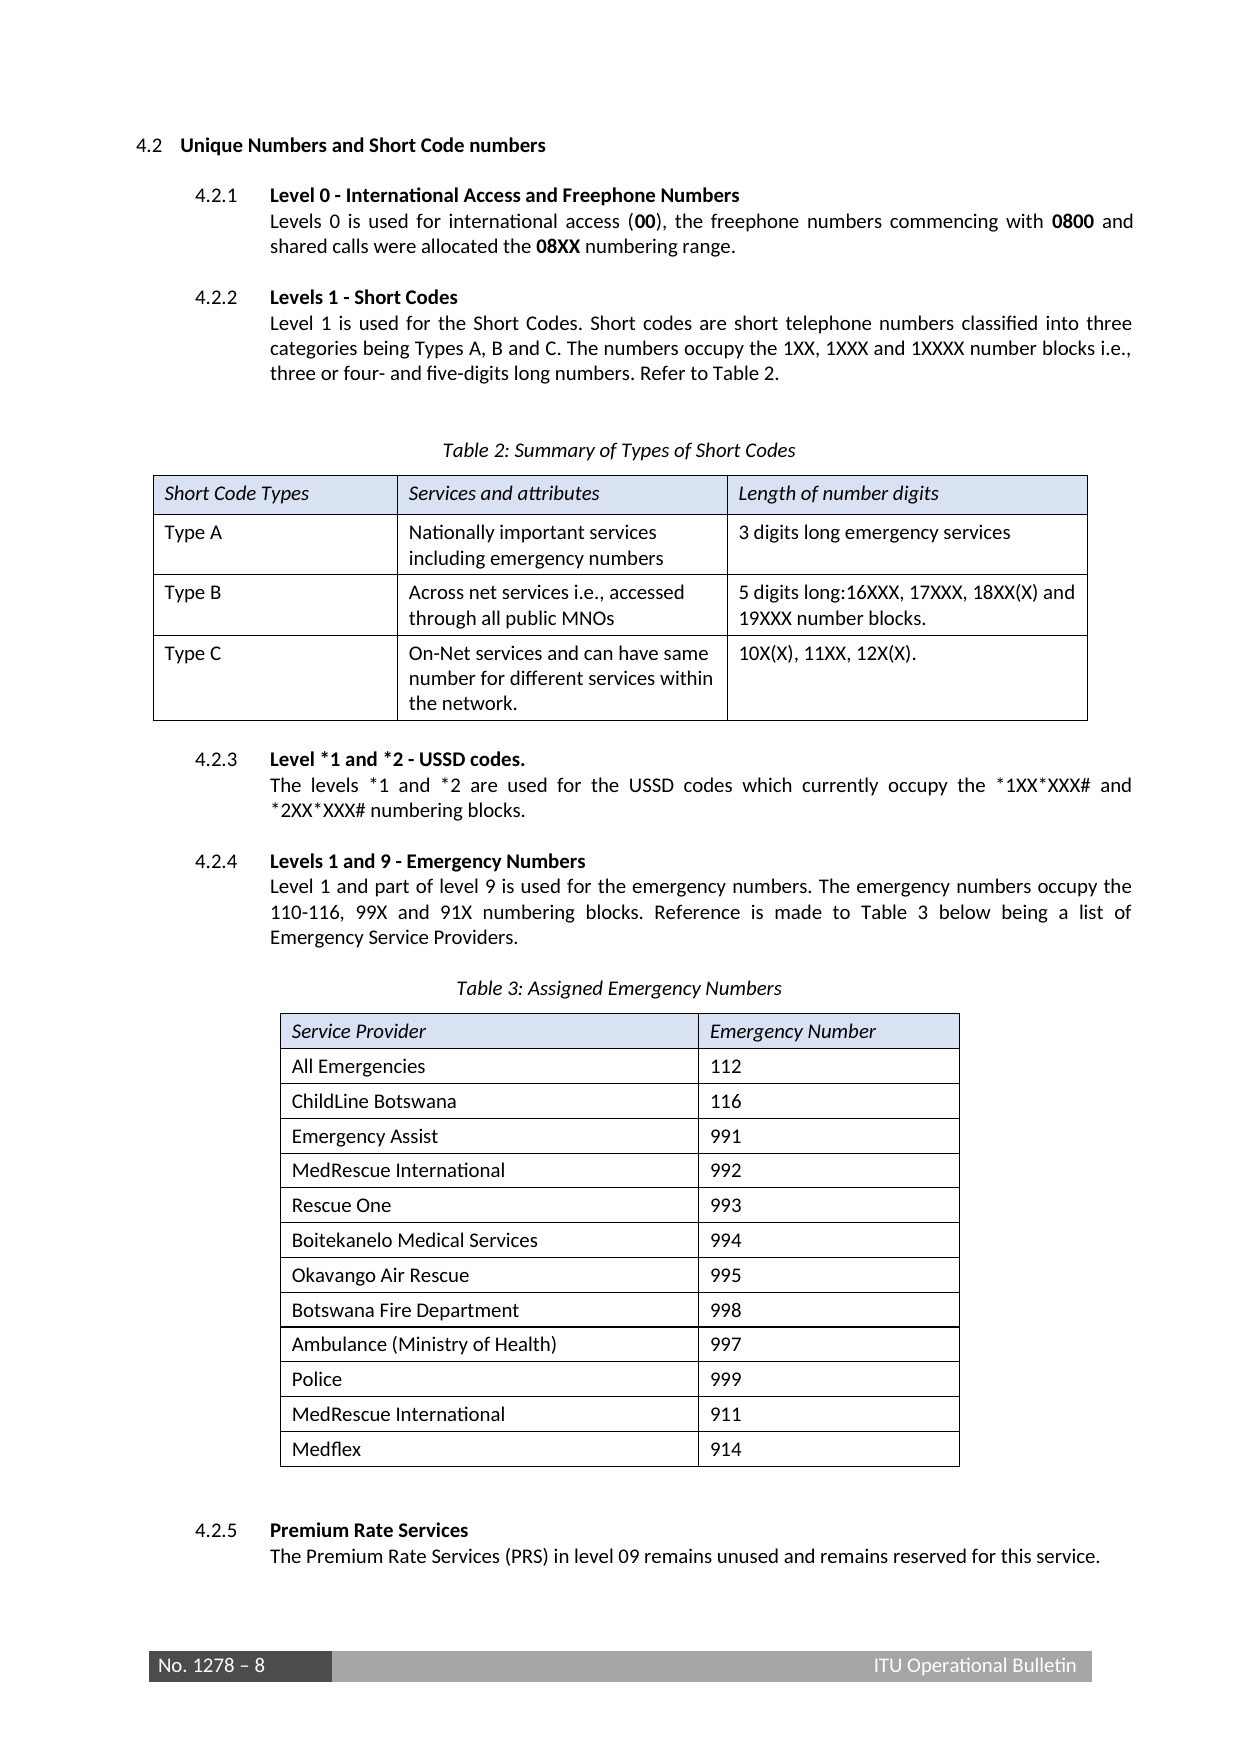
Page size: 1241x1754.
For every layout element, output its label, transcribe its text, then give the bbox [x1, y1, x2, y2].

text The levels *1 and *2 are used for the USSD codes which currently occupy the *1XX*XXX# and *2XX*XXX# numbering blocks. [270, 772, 1134, 823]
table_cell Type B [154, 575, 397, 634]
table_header Short Code Types [154, 476, 397, 514]
table_cell Okavango Air Rescue [281, 1258, 698, 1292]
table_cell Botswana Fire Department [281, 1293, 698, 1326]
table_cell Police [281, 1362, 698, 1396]
table_cell 991 [699, 1119, 959, 1152]
list Level *1 and *2 - USSD codes. [195, 747, 1134, 772]
table_cell 914 [699, 1432, 959, 1466]
table_cell Rescue One [281, 1188, 698, 1222]
table_cell Ambulance (Ministry of Health) [281, 1328, 698, 1361]
table_cell ChildLine Botswana [281, 1084, 698, 1118]
table_cell MedRescue International [281, 1397, 698, 1431]
table_cell 997 [699, 1328, 959, 1361]
list Premium Rate Services [195, 1517, 1134, 1543]
list Levels 1 - Short Codes [195, 284, 1134, 310]
table_cell Type C [154, 636, 397, 720]
table_cell All Emergencies [281, 1049, 698, 1083]
table_cell 992 [699, 1154, 959, 1187]
list Levels 1 and 9 - Emergency Numbers [195, 848, 1134, 874]
table_cell Boitekanelo Medical Services [281, 1223, 698, 1257]
text Level 1 and part of level 9 is used for the emergency numbers. The emergency numbers occupy the 110-116, 99X and 91X numbering blocks. Reference is made to Table 3 below being a list of Emergency Service Providers. [270, 874, 1134, 950]
table_cell On-Net services and can have same number for different services within the network. [398, 636, 727, 720]
table_cell Medflex [281, 1432, 698, 1466]
table_cell MedRescue International [281, 1154, 698, 1187]
table_header Service Provider [281, 1014, 698, 1048]
table_cell 999 [699, 1362, 959, 1396]
table_cell 998 [699, 1293, 959, 1326]
table_cell 911 [699, 1397, 959, 1431]
table_cell 112 [699, 1049, 959, 1083]
text Level 1 is used for the Short Codes. Short codes are short telephone numbers classified into three categories being Types A, B and C. The numbers occupy the 1XX, 1XXX and 1XXXX number blocks i.e., three or four- and five-digits long numbers. Refer to Table 2. [270, 310, 1134, 386]
table_cell Emergency Assist [281, 1119, 698, 1152]
table_cell 116 [699, 1084, 959, 1118]
table_cell 993 [699, 1188, 959, 1222]
table_header Emergency Number [699, 1014, 959, 1048]
table_header Length of number digits [728, 476, 1087, 514]
text Levels 0 is used for international access (00), the freephone numbers commencing with 0800 and shared calls were allocated the 08XX numbering range. [270, 208, 1134, 259]
table_header Services and attributes [398, 476, 727, 514]
table_cell 995 [699, 1258, 959, 1292]
list Level 0 - International Access and Freephone Numbers [195, 183, 1134, 208]
text Table 3: Assigned Emergency Numbers [106, 975, 1134, 1001]
table_cell Nationally important services including emergency numbers [398, 515, 727, 574]
table_cell 10X(X), 11XX, 12X(X). [728, 636, 1087, 720]
list Unique Numbers and Short Code numbers [136, 132, 1134, 157]
text The Premium Rate Services (PRS) in level 09 remains unused and remains reserved for this service. [270, 1543, 1134, 1568]
table_cell Type A [154, 515, 397, 574]
table_cell Across net services i.e., accessed through all public MNOs [398, 575, 727, 634]
text Table 2: Summary of Types of Short Codes [106, 437, 1134, 462]
table_cell 3 digits long emergency services [728, 515, 1087, 574]
table_cell 5 digits long:16XXX, 17XXX, 18XX(X) and 19XXX number blocks. [728, 575, 1087, 634]
table_cell 994 [699, 1223, 959, 1257]
